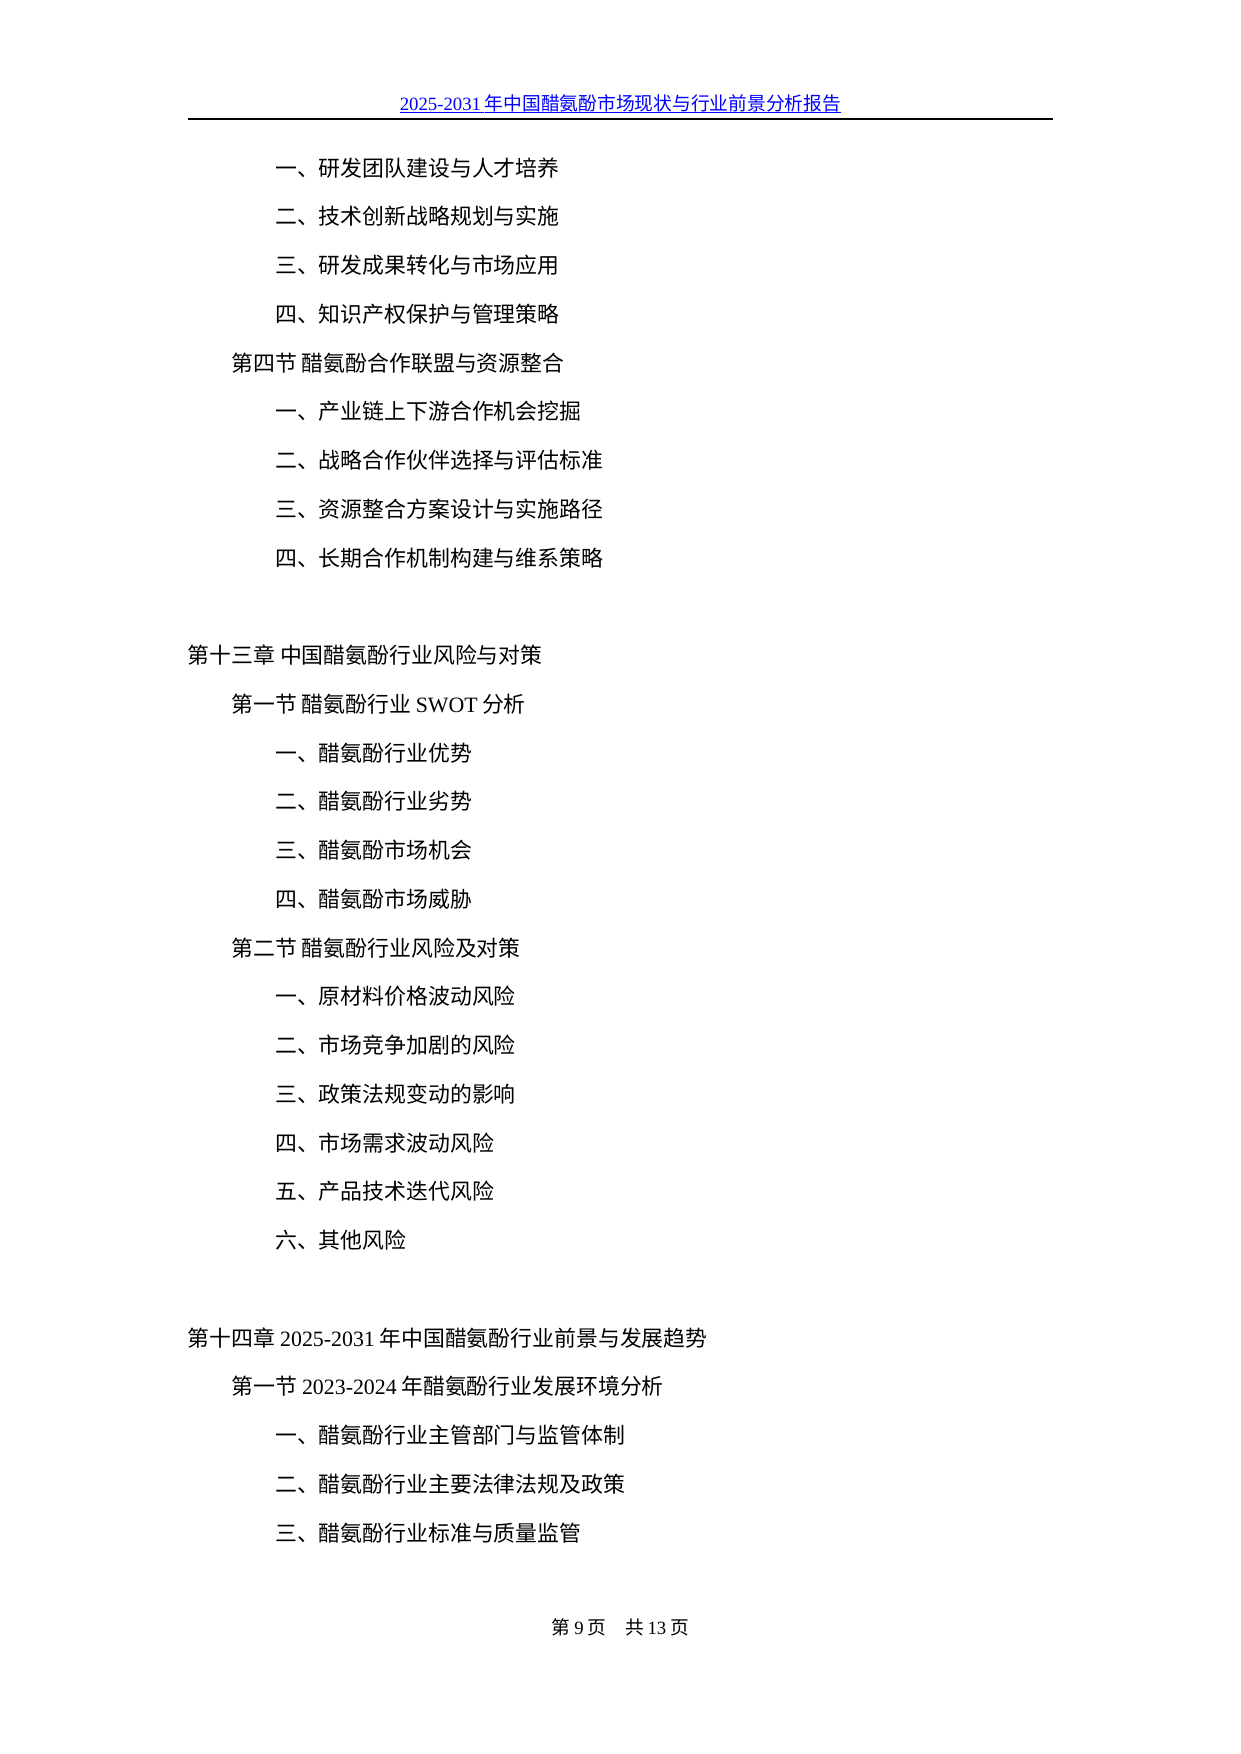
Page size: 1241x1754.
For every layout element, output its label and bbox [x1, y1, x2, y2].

text [187, 150, 1053, 1548]
